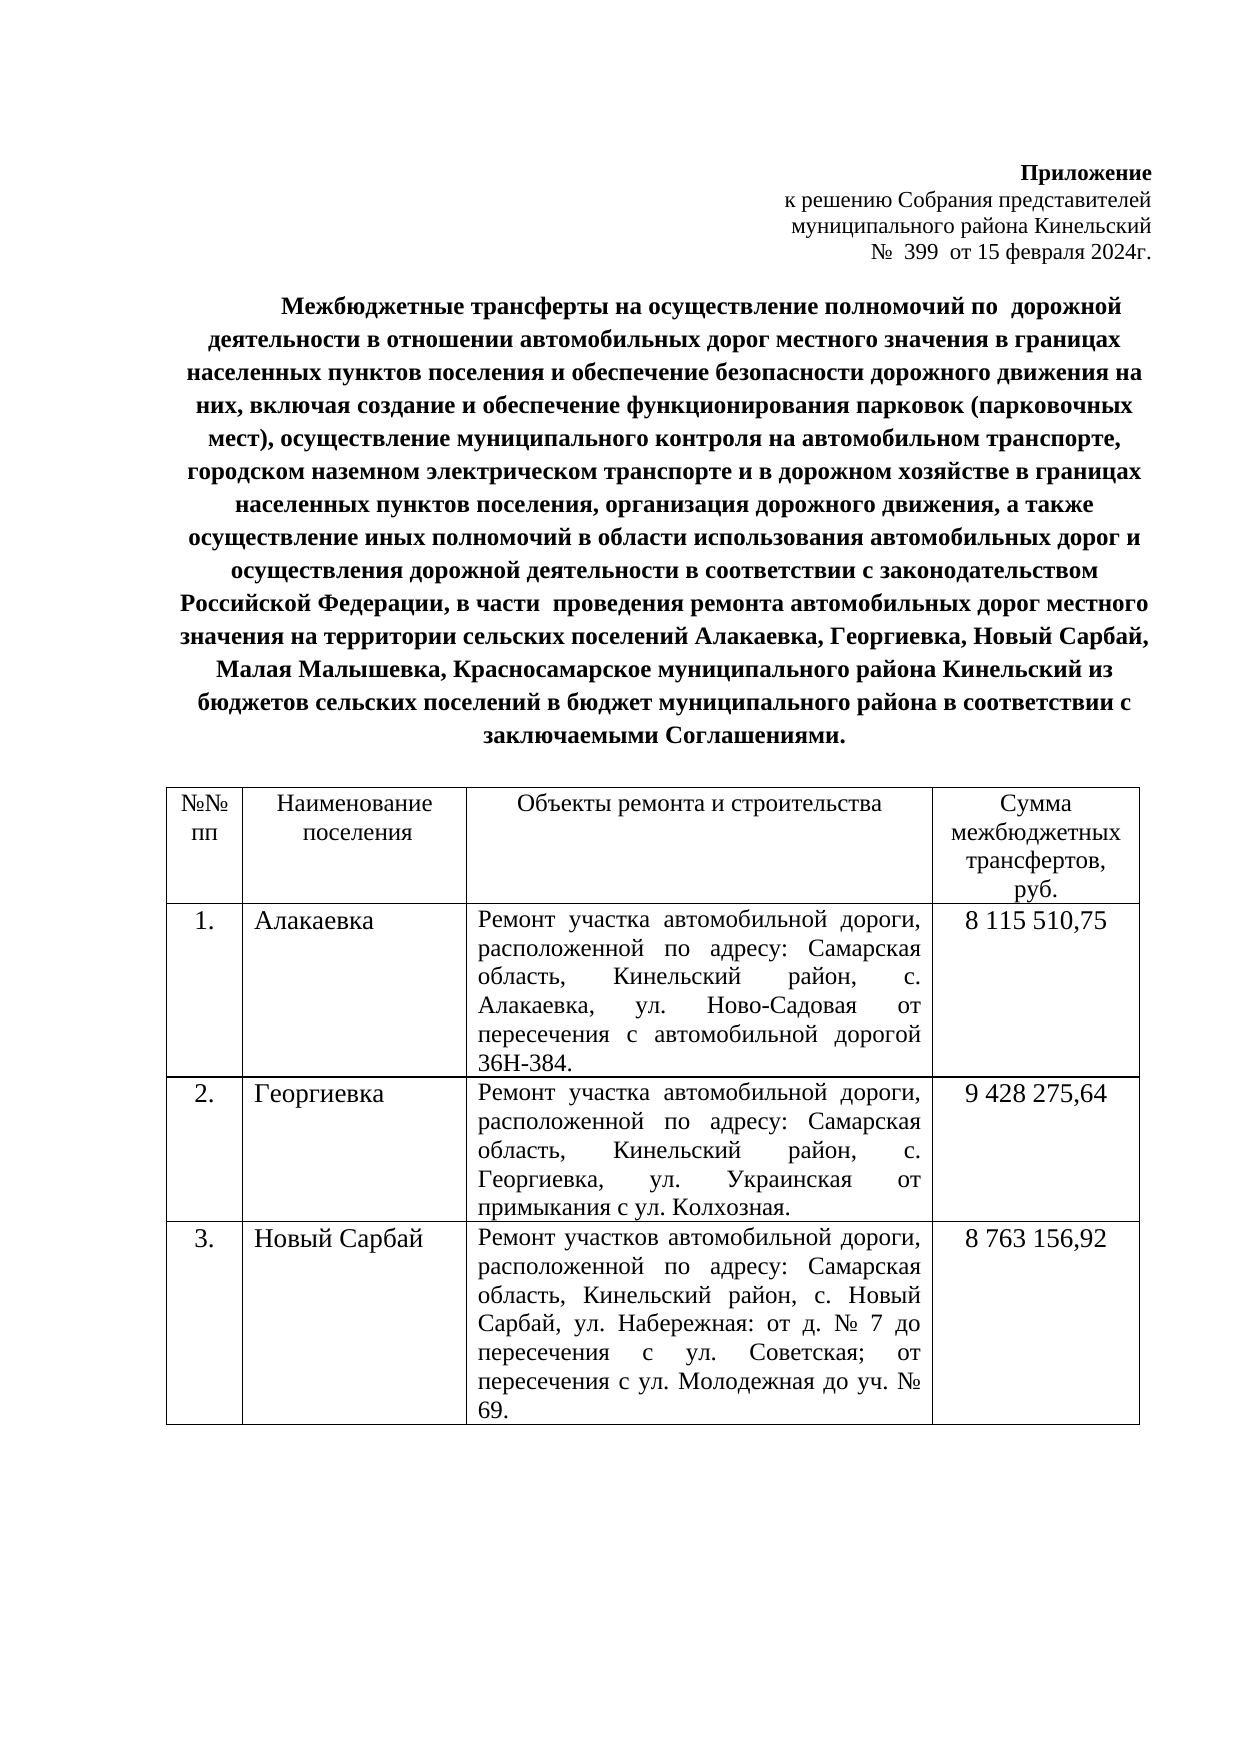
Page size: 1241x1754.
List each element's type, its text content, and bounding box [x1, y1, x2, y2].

table_cell 8 763 156,92 [933, 1222, 1139, 1423]
table_cell Георгиевка [243, 1078, 466, 1221]
table_cell 8 115 510,75 [933, 904, 1139, 1076]
table_cell 3. [167, 1222, 242, 1423]
table_cell Новый Сарбай [243, 1222, 466, 1423]
table_cell 2. [167, 1078, 242, 1221]
table_cell 1. [167, 904, 242, 1076]
text муниципального района Кинельский [177, 212, 1152, 238]
text к решению Собрания представителей [177, 186, 1152, 212]
table_cell Алакаевка [243, 904, 466, 1076]
table_cell Ремонт участка автомобильной дороги, расположенной по адресу: Самарская область, Кинельский район, с. Георгиевка, ул. Украинская от примыкания с ул. Колхозная. [467, 1078, 932, 1221]
text № 399 от 15 февраля 2024г. [177, 238, 1152, 265]
text Приложение [177, 159, 1152, 186]
table_cell Ремонт участков автомобильной дороги, расположенной по адресу: Самарская область, Кинельский район, с. Новый Сарбай, ул. Набережная: от д. № 7 до пересечения с ул. Советская; от пересечения с ул. Молодежная до уч. № 69. [467, 1222, 932, 1423]
table_header Объекты ремонта и строительства [467, 788, 932, 903]
table_cell Ремонт участка автомобильной дороги, расположенной по адресу: Самарская область, Кинельский район, с. Алакаевка, ул. Ново-Садовая от пересечения с автомобильной дорогой 36Н-384. [467, 904, 932, 1076]
table_header Наименование поселения [243, 788, 466, 903]
table_header Сумма межбюджетных трансфертов, руб. [933, 788, 1139, 903]
table_cell 9 428 275,64 [933, 1078, 1139, 1221]
text Межбюджетные трансферты на осуществление полномочий по дорожной деятельности в отношении автомобильных дорог местного значения в границах населенных пунктов поселения и обеспечение безопасности дорожного движения на них, включая создание и обеспечение функционирования парковок (парковочных мест), осуществление муниципального контроля на автомобильном транспорте, городском наземном электрическом транспорте и в дорожном хозяйстве в границах населенных пунктов поселения, организация дорожного движения, а также осуществление иных полномочий в области использования автомобильных дорог и осуществления дорожной деятельности в соответствии с законодательством Российской Федерации, в части проведения ремонта автомобильных дорог местного значения на территории сельских поселений Алакаевка, Георгиевка, Новый Сарбай, Малая Малышевка, Красносамарское муниципального района Кинельский из бюджетов сельских поселений в бюджет муниципального района в соответствии с заключаемыми Соглашениями. [177, 291, 1152, 749]
table_header №№ пп [167, 788, 242, 903]
